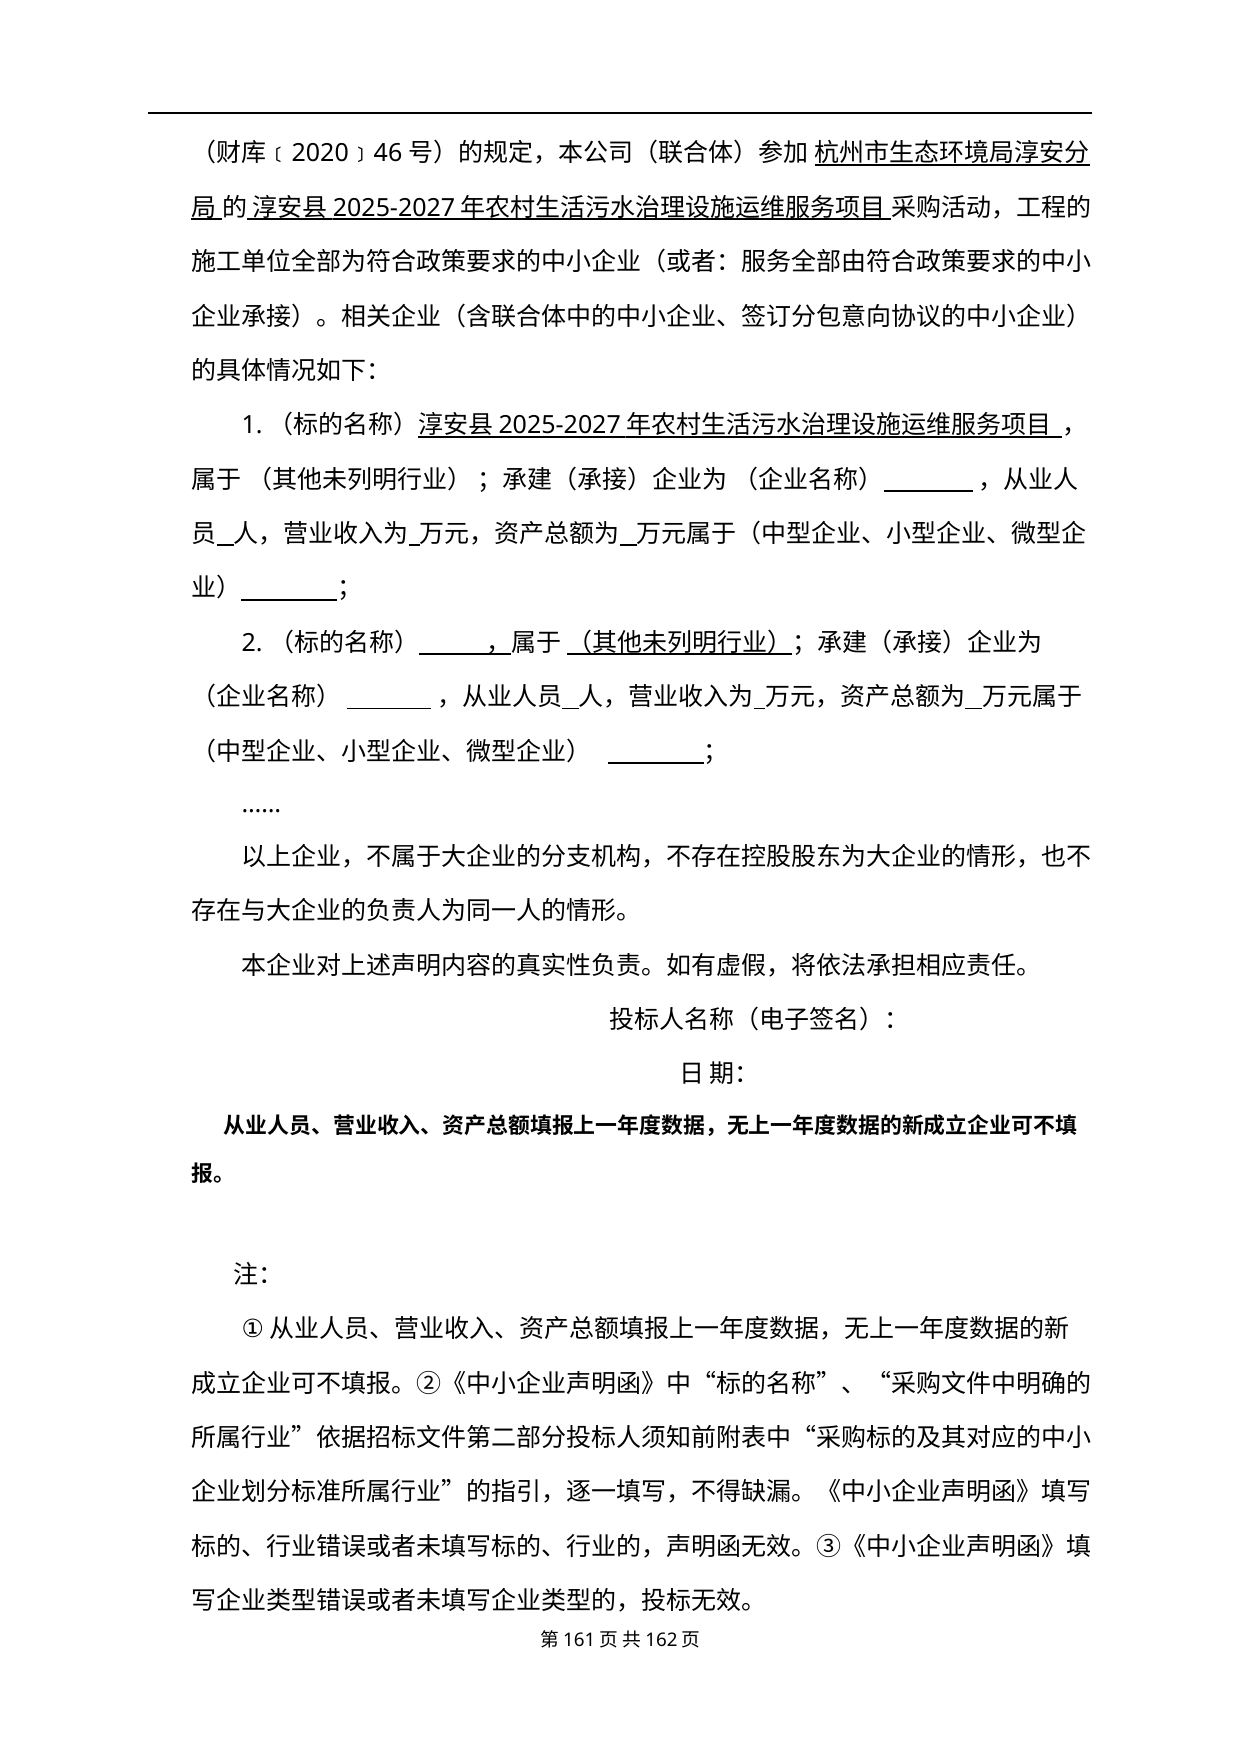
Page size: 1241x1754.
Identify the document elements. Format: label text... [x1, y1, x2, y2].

text 注： [191, 1254, 1049, 1291]
text 本企业对上述声明内容的真实性负责。如有虚假，将依法承担相应责任。 [191, 945, 1092, 981]
text …… [191, 785, 1092, 819]
text ①从业人员、营业收入、资产总额填报上一年度数据，无上一年度数据的新成立企业可不填报。②《中小企业声明函》中“标的名称”、“采购文件中明确的所属行业”依据招标文件第二部分投标人须知前附表中“采购标的及其对应的中小企业划分标准所属行业”的指引，逐一填写，不得缺漏。《中小企业声明函》填写标的、行业错误或者未填写标的、行业的，声明函无效。③《中小企业声明函》填写企业类型错误或者未填写企业类型的，投标无效。 [191, 1309, 1092, 1617]
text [191, 133, 1092, 387]
text 以上企业，不属于大企业的分支机构，不存在控股股东为大企业的情形，也不存在与大企业的负责人为同一人的情形。 [191, 836, 1092, 927]
text 从业人员、营业收入、资产总额填报上一年度数据，无上一年度数据的新成立企业可不填报。 [191, 1108, 1092, 1187]
text 日 期： [191, 1054, 976, 1090]
text 2. （标的名称） ，属于 （其他未列明行业）；承建（承接）企业为 （企业名称） ，从业人员 人，营业收入为 万元，资产总额为 万元属于 （中型企业、小型企业、微型企业） ； [191, 622, 1092, 767]
text 1. （标的名称）淳安县2025-2027年农村生活污水治理设施运维服务项目 ，属于 （其他未列明行业） ；承建（承接）企业为 （企业名称） ，从业人员 人，营业收入为 万元，资产总额为 万元属于（中型企业、小型企业、微型企业） ； [191, 405, 1092, 604]
text 投标人名称（电子签名）： [191, 999, 909, 1036]
